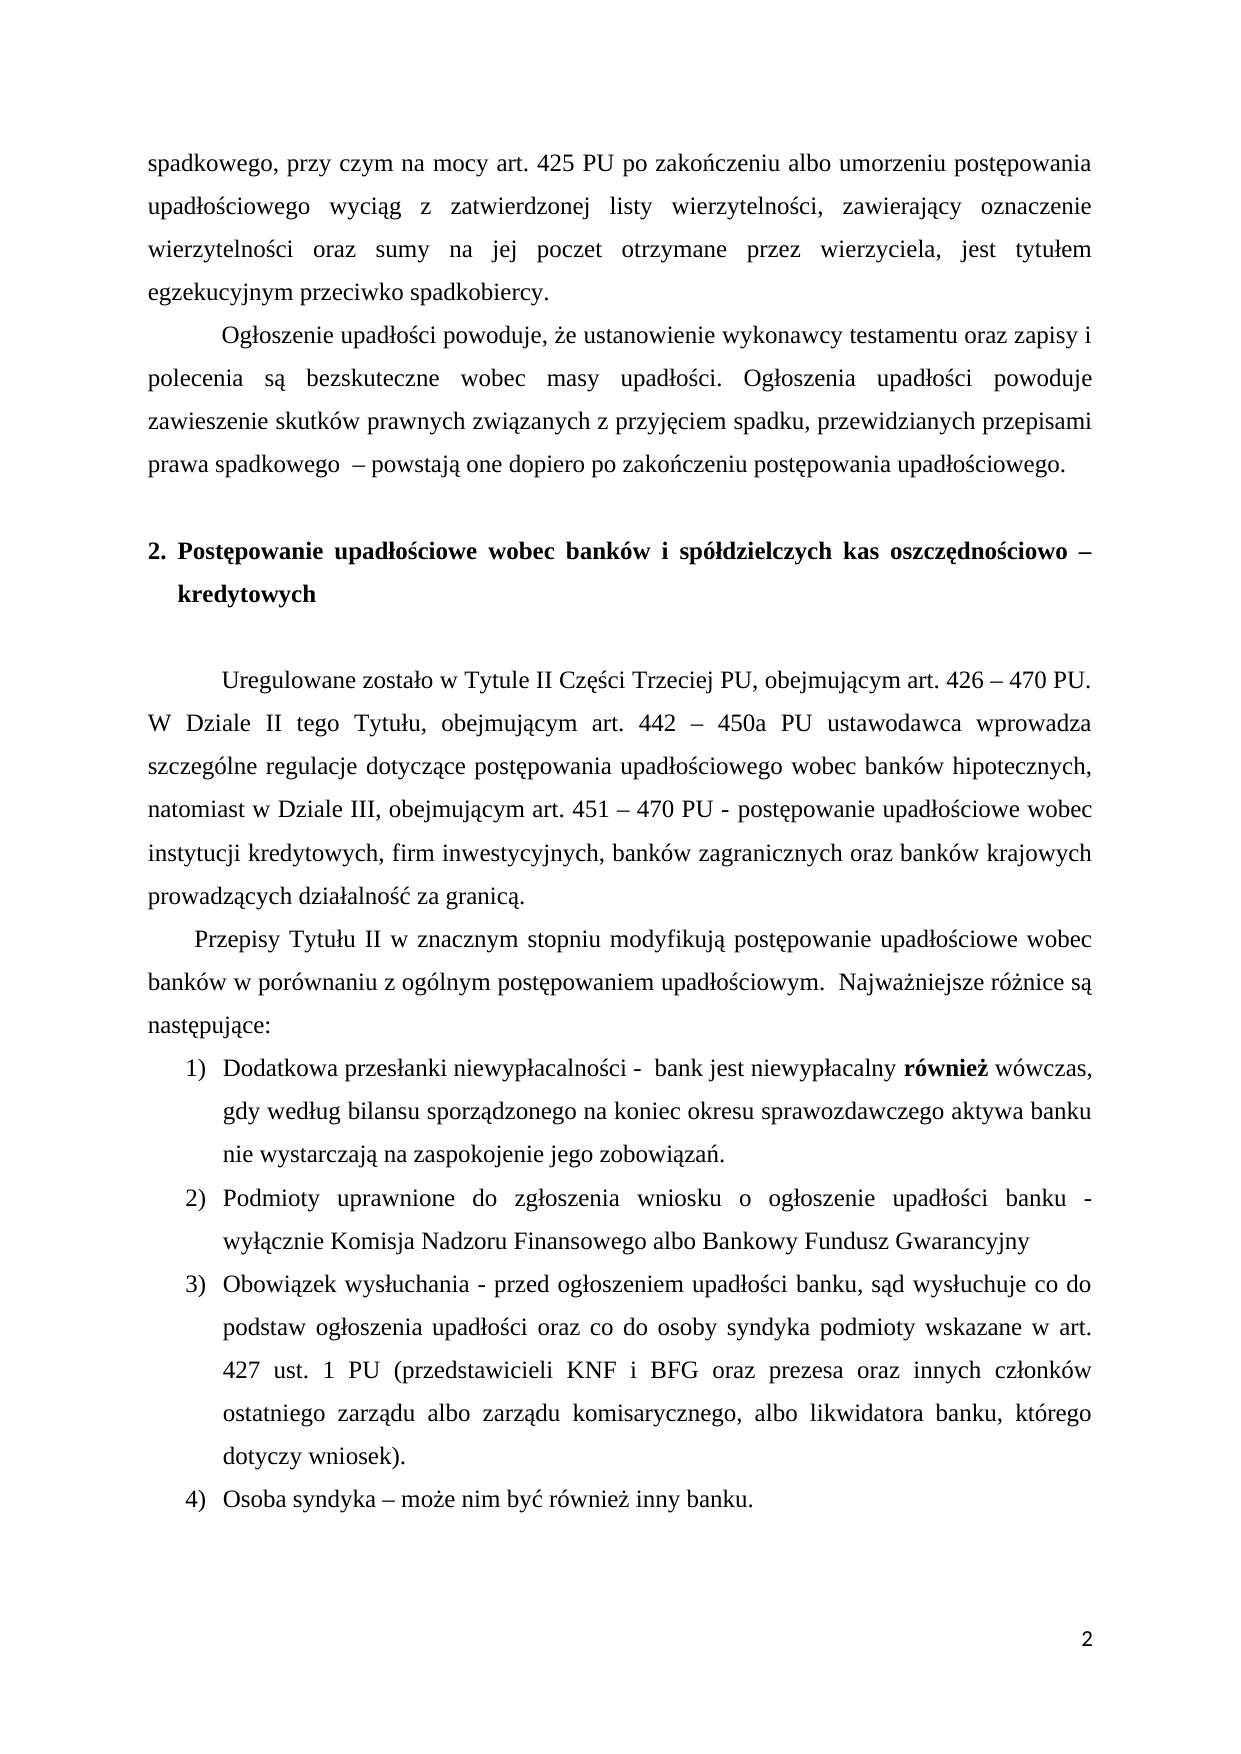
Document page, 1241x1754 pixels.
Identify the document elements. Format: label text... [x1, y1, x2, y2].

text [148, 148, 1093, 306]
list Dodatkowa przesłanki niewypłacalności - bank jest niewypłacalny również wówczas, gdy według bilansu sporządzonego na koniec okresu sprawozdawczego aktywa banku nie wystarczają na zaspokojenie jego zobowiązań. [185, 1053, 1093, 1168]
text 2. Postępowanie upadłościowe wobec banków i spółdzielczych kas oszczędnościowo – kredytowych [148, 536, 1093, 608]
text Uregulowane zostało w Tytule II Części Trzeciej PU, obejmującym art. 426 – 470 PU. W Dziale II tego Tytułu, obejmującym art. 442 – 450a PU ustawodawca wprowadza szczególne regulacje dotyczące postępowania upadłościowego wobec banków hipotecznych, natomiast w Dziale III, obejmującym art. 451 – 470 PU - postępowanie upadłościowe wobec instytucji kredytowych, firm inwestycyjnych, banków zagranicznych oraz banków krajowych prowadzących działalność za granicą. [148, 665, 1093, 909]
text Ogłoszenie upadłości powoduje, że ustanowienie wykonawcy testamentu oraz zapisy i polecenia są bezskuteczne wobec masy upadłości. Ogłoszenia upadłości powoduje zawieszenie skutków prawnych związanych z przyjęciem spadku, przewidzianych przepisami prawa spadkowego – powstają one dopiero po zakończeniu postępowania upadłościowego. [148, 320, 1093, 478]
list Podmioty uprawnione do zgłoszenia wniosku o ogłoszenie upadłości banku - wyłącznie Komisja Nadzoru Finansowego albo Bankowy Fundusz Gwarancyjny [185, 1183, 1093, 1254]
list Osoba syndyka – może nim być również inny banku. [185, 1484, 1093, 1513]
text Przepisy Tytułu II w znacznym stopniu modyfikują postępowanie upadłościowe wobec banków w porównaniu z ogólnym postępowaniem upadłościowym. Najważniejsze różnice są następujące: [148, 924, 1093, 1039]
list Obowiązek wysłuchania - przed ogłoszeniem upadłości banku, sąd wysłuchuje co do podstaw ogłoszenia upadłości oraz co do osoby syndyka podmioty wskazane w art. 427 ust. 1 PU (przedstawicieli KNF i BFG oraz prezesa oraz innych członków ostatniego zarządu albo zarządu komisarycznego, albo likwidatora banku, którego dotyczy wniosek). [185, 1269, 1093, 1470]
